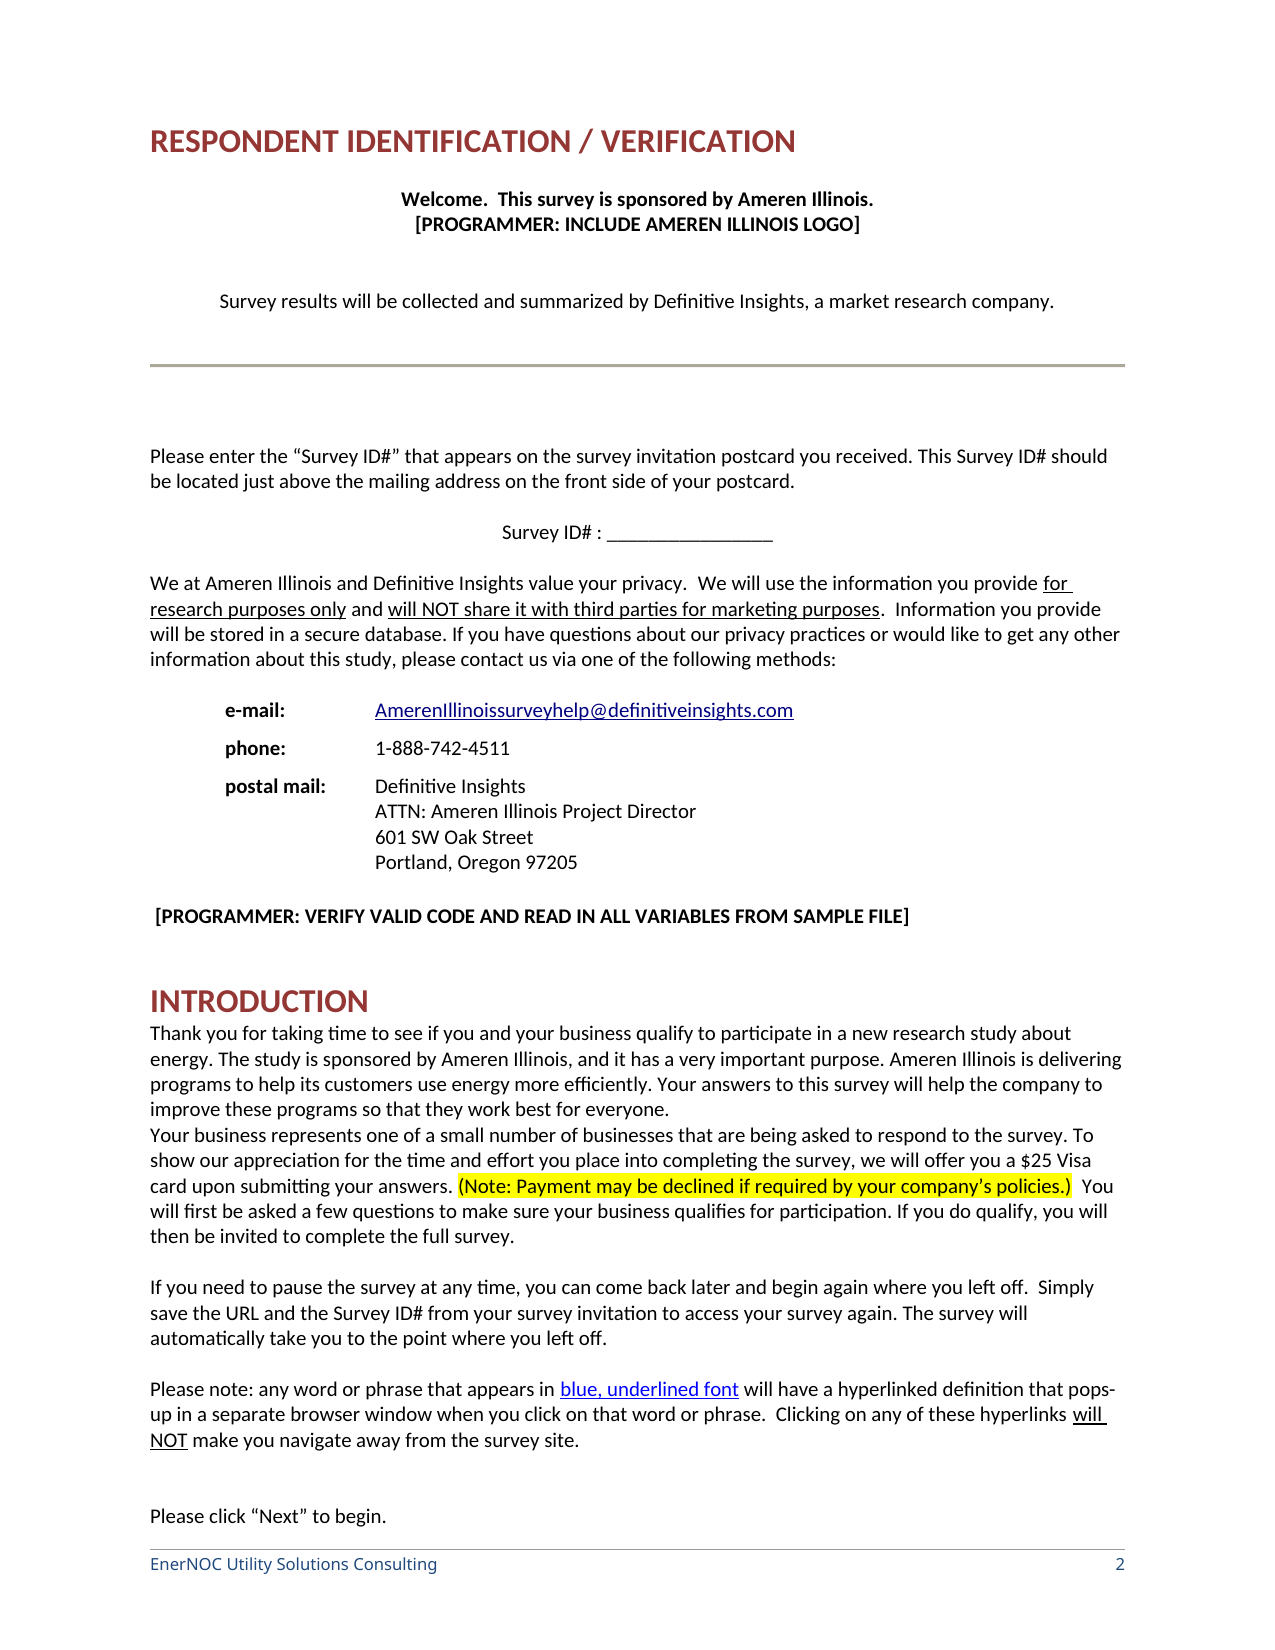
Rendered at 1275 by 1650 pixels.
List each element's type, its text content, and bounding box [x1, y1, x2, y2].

text postal mail: Definitive Insights [150, 773, 1125, 799]
text phone: 1-888-742-4511 [150, 735, 1125, 761]
text Welcome. This survey is sponsored by Ameren Illinois. [150, 186, 1125, 212]
text Your business represents one of a small number of businesses that are being asked to respond to the survey. To show our appreciation for the time and effort you place into completing the survey, we will offer you a $25 Visa card upon submitting your answers. (Note: Payment may be declined if required by your company’s policies.) You will first be asked a few questions to make sure your business qualifies for participation. If you do qualify, you will then be invited to complete the full survey. [150, 1122, 1125, 1249]
text [PROGRAMMER: INCLUDE AMEREN ILLINOIS LOGO] [150, 212, 1125, 237]
text Portland, Oregon 97205 [150, 849, 1125, 875]
text e-mail: AmerenIllinoissurveyhelp@definitiveinsights.com [150, 697, 1125, 723]
text INTRODUCTION [150, 980, 1125, 1020]
text Survey results will be collected and summarized by Definitive Insights, a market research company. [150, 288, 1125, 313]
text 601 SW Oak Street [150, 824, 1125, 849]
text Please click “Next” to begin. [150, 1503, 1125, 1529]
text We at Ameren Illinois and Definitive Insights value your privacy. We will use the information you provide for research purposes only and will NOT share it with third parties for marketing purposes. Information you provide will be stored in a secure database. If you have questions about our privacy practices or would like to get any other information about this study, please contact us via one of the following methods: [150, 570, 1125, 672]
text If you need to pause the survey at any time, you can come back later and begin again where you left off. Simply save the URL and the Survey ID# from your survey invitation to access your survey again. The survey will automatically take you to the point where you left off. [150, 1274, 1125, 1351]
text Thank you for taking time to see if you and your business qualify to participate in a new research study about energy. The study is sponsored by Ameren Illinois, and it has a very important purpose. Ameren Illinois is delivering programs to help its customers use energy more efficiently. Your answers to this survey will help the company to improve these programs so that they work best for everyone. [150, 1020, 1125, 1122]
text ATTN: Ameren Illinois Project Director [150, 799, 1125, 824]
text RESPONDENT IDENTIFICATION / VERIFICATION [150, 120, 1125, 161]
text [PROGRAMMER: VERIFY VALID CODE AND READ IN ALL VARIABLES FROM SAMPLE FILE] [150, 903, 1125, 929]
text Survey ID# : ________________ [150, 519, 1125, 545]
text Please note: any word or phrase that appears in blue, underlined font will have a hyperlinked definition that pops-up in a separate browser window when you click on that word or phrase. Clicking on any of these hyperlinks will NOT make you navigate away from the survey site. [150, 1376, 1125, 1452]
text Please enter the “Survey ID#” that appears on the survey invitation postcard you received. This Survey ID# should be located just above the mailing address on the front side of your postcard. [150, 443, 1125, 494]
